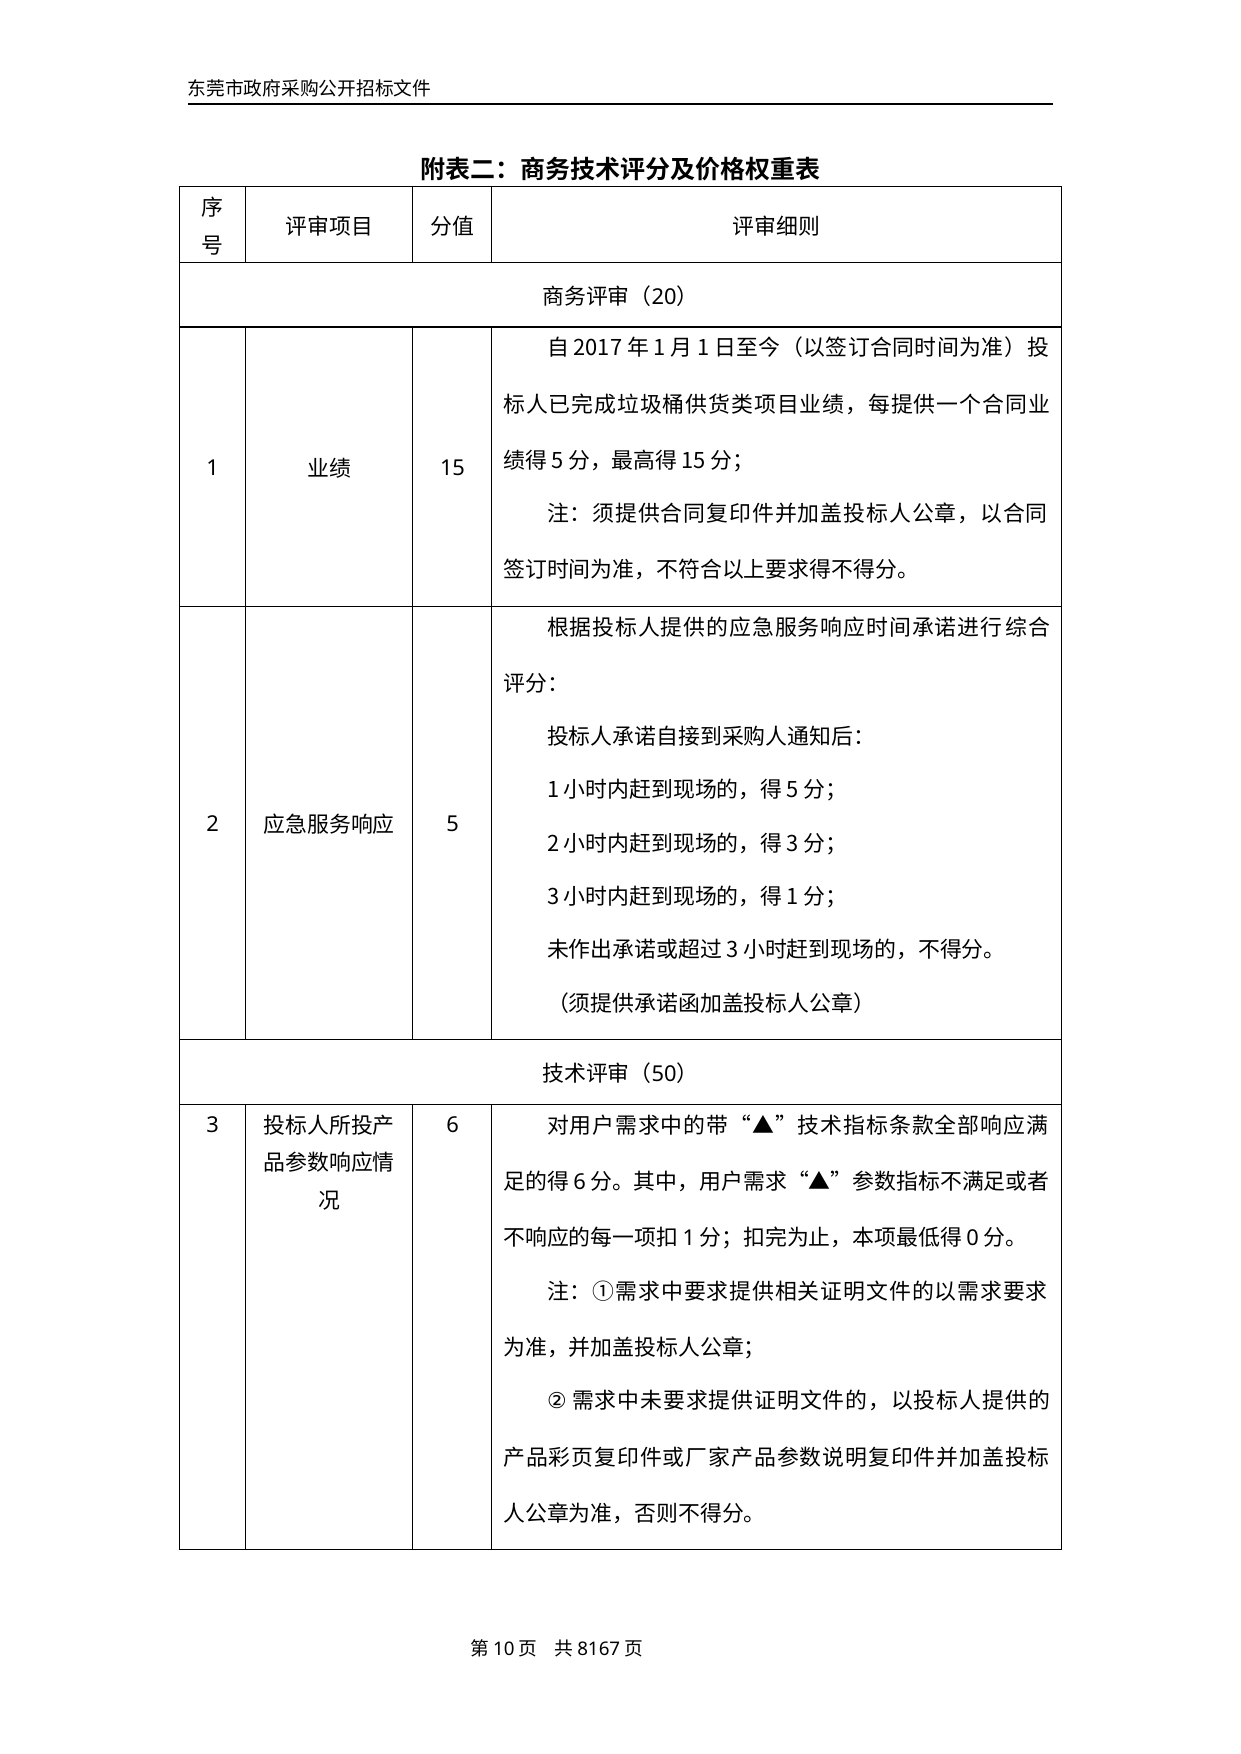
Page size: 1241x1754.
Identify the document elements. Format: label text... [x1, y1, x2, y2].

table_cell 技术评审（50） [180, 1040, 1061, 1104]
subtitle 附表二：商务技术评分及价格权重表 [187, 150, 1053, 186]
table_cell 应急服务响应 [246, 607, 412, 1039]
table_header 分值 [413, 187, 491, 262]
table_header 评审细则 [492, 187, 1061, 262]
table_cell 自2017年1月1日至今（以签订合同时间为准）投标人已完成垃圾桶供货类项目业绩，每提供一个合同业绩得5分，最高得15分； 注：须提供合同复印件并加盖投标人公章，以合同签订时间为准，不符合以上要求得不得分。 [492, 328, 1061, 606]
table_cell 5 [413, 607, 491, 1039]
table_header 评审项目 [246, 187, 412, 262]
table_cell 业绩 [246, 328, 412, 606]
table_cell 1 [180, 328, 245, 606]
table_cell 15 [413, 328, 491, 606]
table_header 序号 [180, 187, 245, 262]
table_cell 根据投标人提供的应急服务响应时间承诺进行综合评分： 投标人承诺自接到采购人通知后： 1小时内赶到现场的，得5分； 2小时内赶到现场的，得3分； 3小时内赶到现场的，得1分； 未作出承诺或超过3小时赶到现场的，不得分。 （须提供承诺函加盖投标人公章） [492, 607, 1061, 1039]
table_cell 2 [180, 607, 245, 1039]
table_cell 6 [413, 1105, 491, 1549]
table_cell 3 [180, 1105, 245, 1549]
table_cell 商务评审（20） [180, 263, 1061, 326]
table_cell 投标人所投产品参数响应情况 [246, 1105, 412, 1549]
table_cell 对用户需求中的带“▲”技术指标条款全部响应满足的得6分。其中，用户需求“▲”参数指标不满足或者不响应的每一项扣1分；扣完为止，本项最低得0分。 注：①需求中要求提供相关证明文件的以需求要求为准，并加盖投标人公章； ②需求中未要求提供证明文件的，以投标人提供的产品彩页复印件或厂家产品参数说明复印件并加盖投标人公章为准，否则不得分。 [492, 1105, 1061, 1549]
